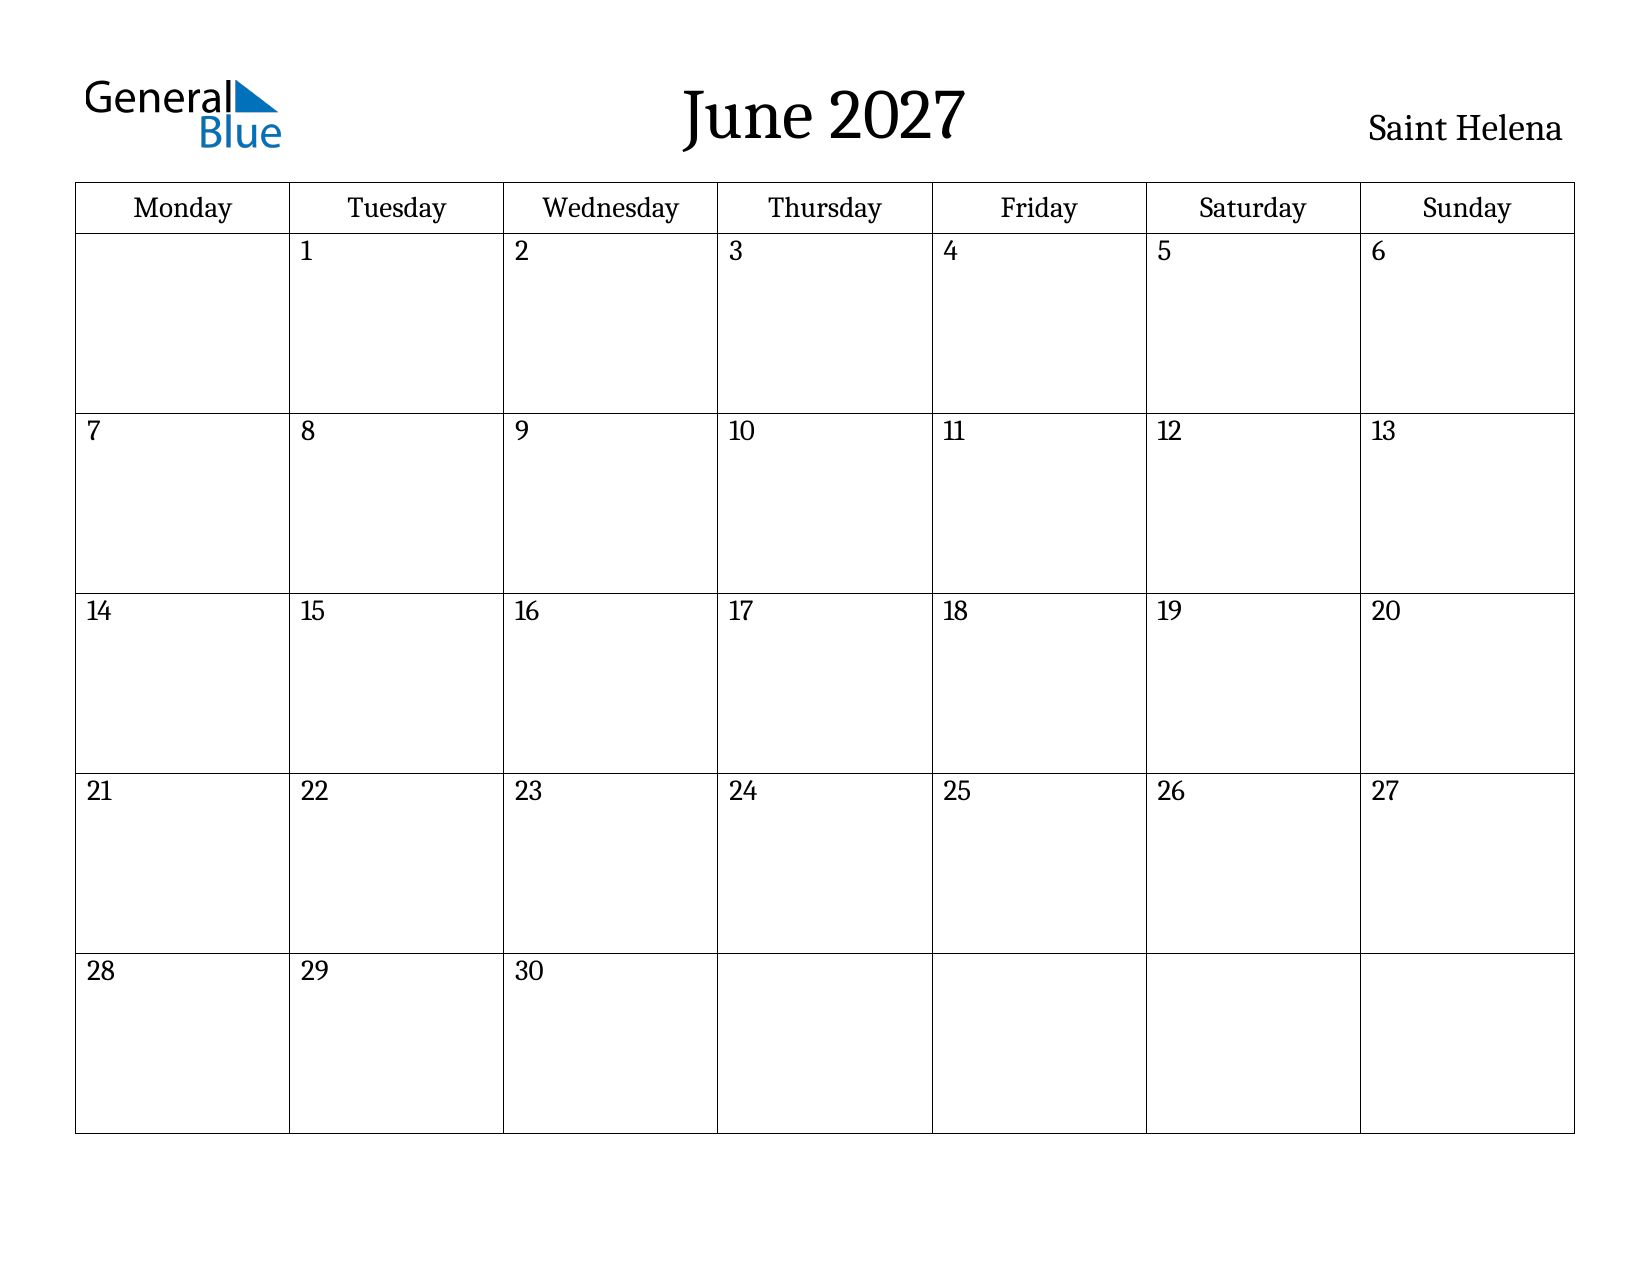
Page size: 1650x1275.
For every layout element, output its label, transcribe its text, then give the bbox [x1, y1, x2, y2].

table_cell 18 [933, 594, 1146, 627]
table_cell [76, 988, 289, 1133]
table_cell Tuesday [290, 183, 503, 233]
table_cell [76, 267, 289, 413]
table_cell 30 [504, 954, 717, 987]
table_cell [504, 808, 717, 953]
table_cell [76, 808, 289, 953]
table_cell 2 [504, 234, 717, 267]
table_cell [933, 954, 1146, 987]
table_header June 2027 [504, 75, 1146, 182]
table_cell [718, 808, 932, 953]
table_cell 4 [933, 234, 1146, 267]
table_cell [933, 988, 1146, 1133]
table_cell [290, 808, 503, 953]
table_cell [290, 627, 503, 773]
table_cell [1361, 954, 1574, 987]
table_cell 8 [290, 414, 503, 447]
table_cell [504, 988, 717, 1133]
table_cell [718, 267, 932, 413]
table_cell Wednesday [504, 183, 717, 233]
table_cell Friday [933, 183, 1146, 233]
table_cell [504, 627, 717, 773]
table_cell [1361, 267, 1574, 413]
table_cell [1361, 627, 1574, 773]
table_cell [1361, 988, 1574, 1133]
table_cell [933, 627, 1146, 773]
table_header [76, 75, 503, 182]
table_cell 14 [76, 594, 289, 627]
table_cell 25 [933, 774, 1146, 807]
table_cell 12 [1147, 414, 1360, 447]
table_cell Saturday [1147, 183, 1360, 233]
table_cell [1361, 448, 1574, 593]
table_cell [718, 954, 932, 987]
table_cell [76, 234, 289, 267]
table_cell 27 [1361, 774, 1574, 807]
table_cell [933, 808, 1146, 953]
table_cell [1147, 267, 1360, 413]
table_cell Thursday [718, 183, 932, 233]
table_cell 28 [76, 954, 289, 987]
table_cell 29 [290, 954, 503, 987]
table_cell [1361, 808, 1574, 953]
table_cell [504, 448, 717, 593]
table_cell 16 [504, 594, 717, 627]
table_cell 23 [504, 774, 717, 807]
table_cell 5 [1147, 234, 1360, 267]
table_cell 1 [290, 234, 503, 267]
table_cell 6 [1361, 234, 1574, 267]
table_cell [718, 448, 932, 593]
table_cell [933, 267, 1146, 413]
table_cell 3 [718, 234, 932, 267]
table_cell 9 [504, 414, 717, 447]
table_cell 10 [718, 414, 932, 447]
table_cell 17 [718, 594, 932, 627]
table_cell [290, 988, 503, 1133]
table_cell 11 [933, 414, 1146, 447]
table_cell [1147, 954, 1360, 987]
table_cell 22 [290, 774, 503, 807]
table_cell 15 [290, 594, 503, 627]
table_cell [718, 988, 932, 1133]
table_cell [933, 448, 1146, 593]
table_cell 13 [1361, 414, 1574, 447]
table_cell 21 [76, 774, 289, 807]
table_cell 19 [1147, 594, 1360, 627]
picture [86, 80, 281, 148]
table_cell [1147, 627, 1360, 773]
table_cell Sunday [1361, 183, 1574, 233]
table_cell 24 [718, 774, 932, 807]
table_cell 26 [1147, 774, 1360, 807]
table_cell [1147, 448, 1360, 593]
table_cell 7 [76, 414, 289, 447]
table_cell [290, 448, 503, 593]
table_cell [718, 627, 932, 773]
table_cell [76, 448, 289, 593]
table_cell [1147, 808, 1360, 953]
table_cell [504, 267, 717, 413]
table_cell [76, 627, 289, 773]
table_cell [290, 267, 503, 413]
table_cell [1147, 988, 1360, 1133]
table_header Saint Helena [1146, 75, 1574, 182]
table_cell 20 [1361, 594, 1574, 627]
table_cell Monday [76, 183, 289, 233]
